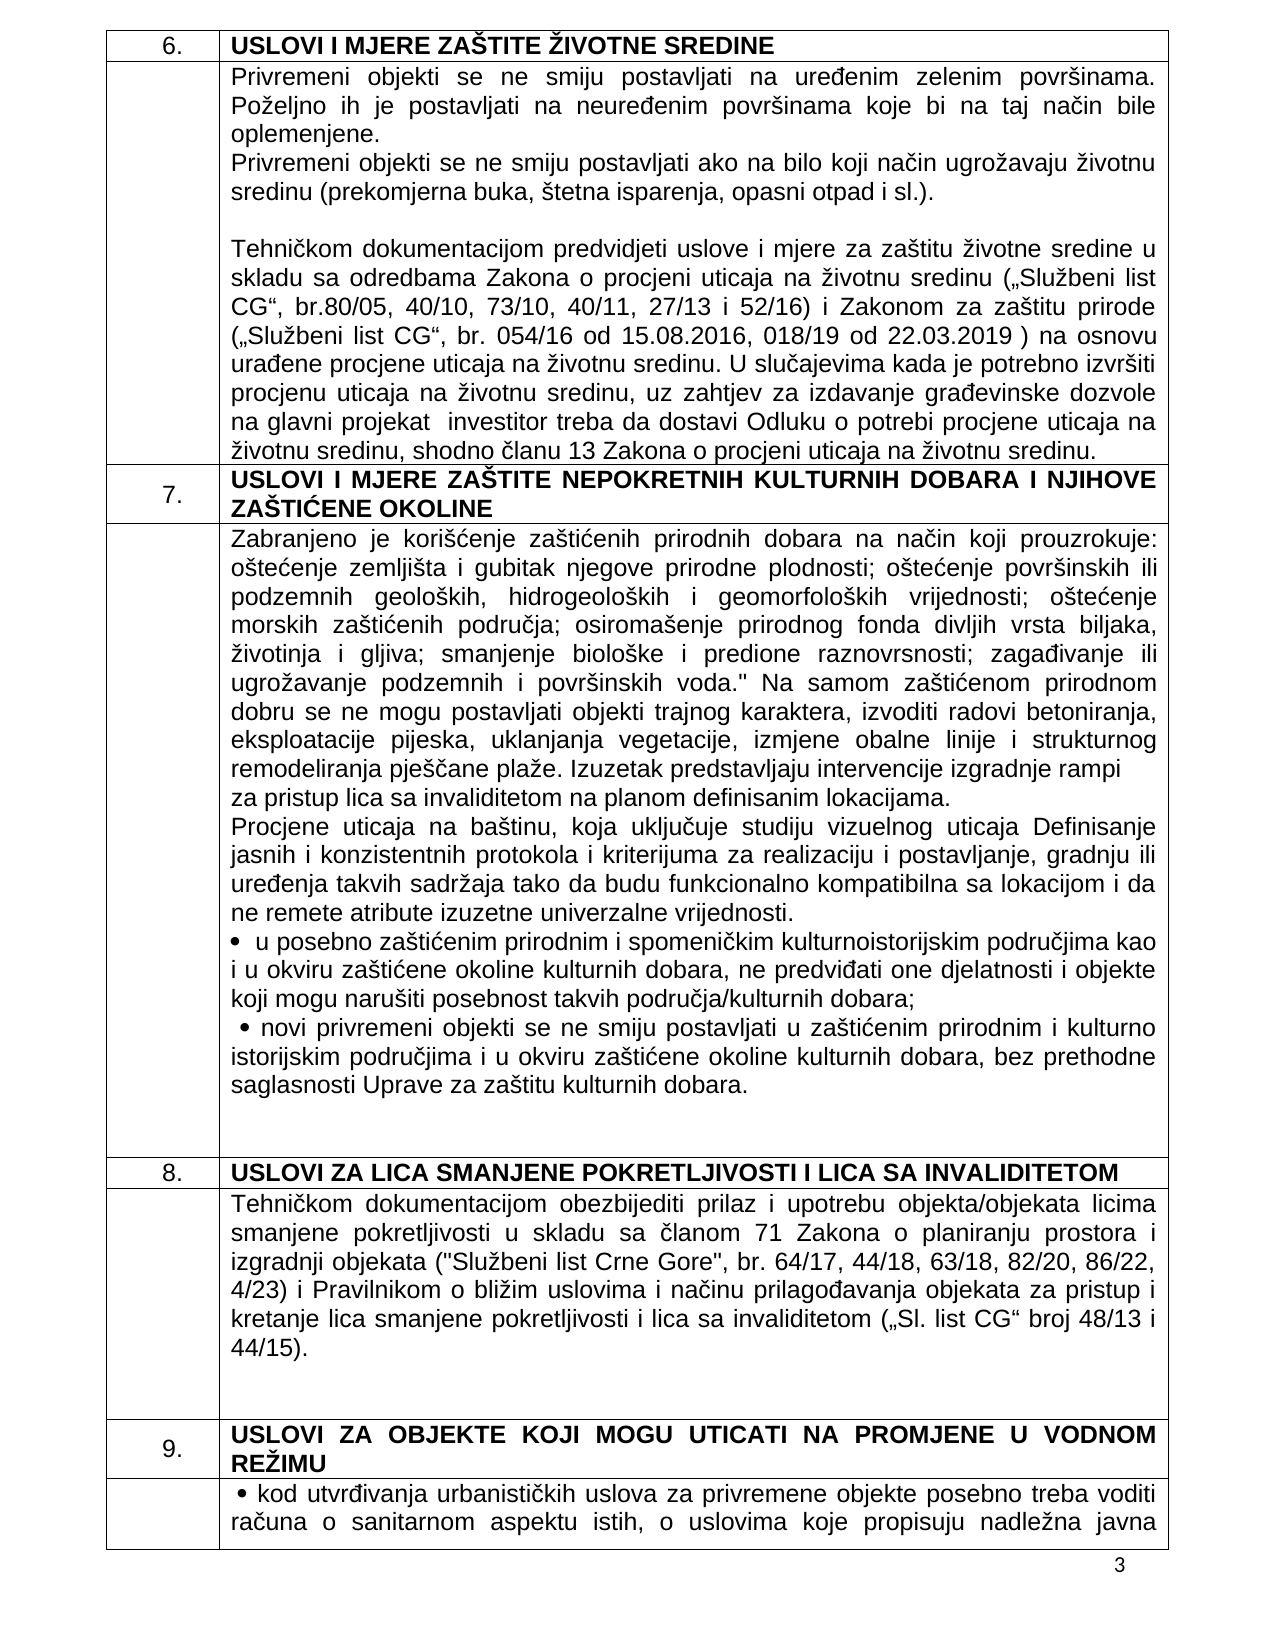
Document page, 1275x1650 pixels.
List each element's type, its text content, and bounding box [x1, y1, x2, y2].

table_cell [107, 1479, 219, 1549]
table_cell USLOVI I MJERE ZAŠTITE ŽIVOTNE SREDINE [220, 31, 1168, 61]
table_cell [107, 62, 219, 464]
table_cell USLOVI I MJERE ZAŠTITE NEPOKRETNIH KULTURNIH DOBARA I NJIHOVE ZAŠTIĆENE OKOLINE [220, 465, 1168, 523]
table_cell 6. [107, 31, 219, 61]
table_cell 9. [107, 1420, 219, 1477]
table_cell USLOVI ZA LICA SMANJENE POKRETLJIVOSTI I LICA SA INVALIDITETOM [220, 1158, 1168, 1188]
table_cell Tehničkom dokumentacijom obezbijediti prilaz i upotrebu objekta/objekata licima smanjene pokretljivosti u skladu sa članom 71 Zakona o planiranju prostora i izgradnji objekata ("Službeni list Crne Gore", br. 64/17, 44/18, 63/18, 82/20, 86/22, 4/23) i Pravilnikom o bližim uslovima i načinu prilagođavanja objekata za pristup i kretanje lica smanjene pokretljivosti i lica sa invaliditetom („Sl. list CG“ broj 48/13 i 44/15). [220, 1189, 1168, 1419]
table_cell [107, 524, 219, 1157]
table_cell 8. [107, 1158, 219, 1188]
table_cell USLOVI ZA OBJEKTE KOJI MOGU UTICATI NA PROMJENE U VODNOM REŽIMU [220, 1420, 1168, 1477]
table_cell [107, 1189, 219, 1419]
table_cell Zabranjeno je korišćenje zaštićenih prirodnih dobara na način koji prouzrokuje: oštećenje zemljišta i gubitak njegove prirodne plodnosti; oštećenje površinskih ili podzemnih geoloških, hidrogeoloških i geomorfoloških vrijednosti; oštećenje morskih zaštićenih područja; osiromašenje prirodnog fonda divljih vrsta biljaka, životinja i gljiva; smanjenje biološke i predione raznovrsnosti; zagađivanje ili ugrožavanje podzemnih i površinskih voda." Na samom zaštićenom prirodnom dobru se ne mogu postavljati objekti trajnog karaktera, izvoditi radovi betoniranja, eksploatacije pijeska, uklanjanja vegetacije, izmjene obalne linije i strukturnog remodeliranja pješčane plaže. Izuzetak predstavljaju intervencije izgradnje rampi za pristup lica sa invaliditetom na planom definisanim lokacijama. Procjene uticaja na baštinu, koja uključuje studiju vizuelnog uticaja Definisanje jasnih i konzistentnih protokola i kriterijuma za realizaciju i postavljanje, gradnju ili uređenja takvih sadržaja tako da budu funkcionalno kompatibilna sa lokacijom i da ne remete atribute izuzetne univerzalne vrijednosti. u posebno zaštićenim prirodnim i spomeničkim kulturnoistorijskim područjima kao i u okviru zaštićene okoline kulturnih dobara, ne predviđati one djelatnosti i objekte koji mogu narušiti posebnost takvih područja/kulturnih dobara; novi privremeni objekti se ne smiju postavljati u zaštićenim prirodnim i kulturno istorijskim područjima i u okviru zaštićene okoline kulturnih dobara, bez prethodne saglasnosti Uprave za zaštitu kulturnih dobara. [220, 524, 1168, 1157]
table_cell 7. [107, 465, 219, 523]
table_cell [220, 1479, 1168, 1549]
table_cell Privremeni objekti se ne smiju postavljati na uređenim zelenim površinama. Poželjno ih je postavljati na neuređenim površinama koje bi na taj način bile oplemenjene. Privremeni objekti se ne smiju postavljati ako na bilo koji način ugrožavaju životnu sredinu (prekomjerna buka, štetna isparenja, opasni otpad i sl.). Tehničkom dokumentacijom predvidjeti uslove i mjere za zaštitu životne sredine u skladu sa odredbama Zakona o procjeni uticaja na životnu sredinu („Službeni list CG“, br.80/05, 40/10, 73/10, 40/11, 27/13 i 52/16) i Zakonom za zaštitu prirode („Službeni list CG“, br. 054/16 od 15.08.2016, 018/19 od 22.03.2019 ) na osnovu urađene procjene uticaja na životnu sredinu. U slučajevima kada je potrebno izvršiti procjenu uticaja na životnu sredinu, uz zahtjev za izdavanje građevinske dozvole na glavni projekat investitor treba da dostavi Odluku o potrebi procjene uticaja na životnu sredinu, shodno članu 13 Zakona o procjeni uticaja na životnu sredinu. [220, 62, 1168, 464]
